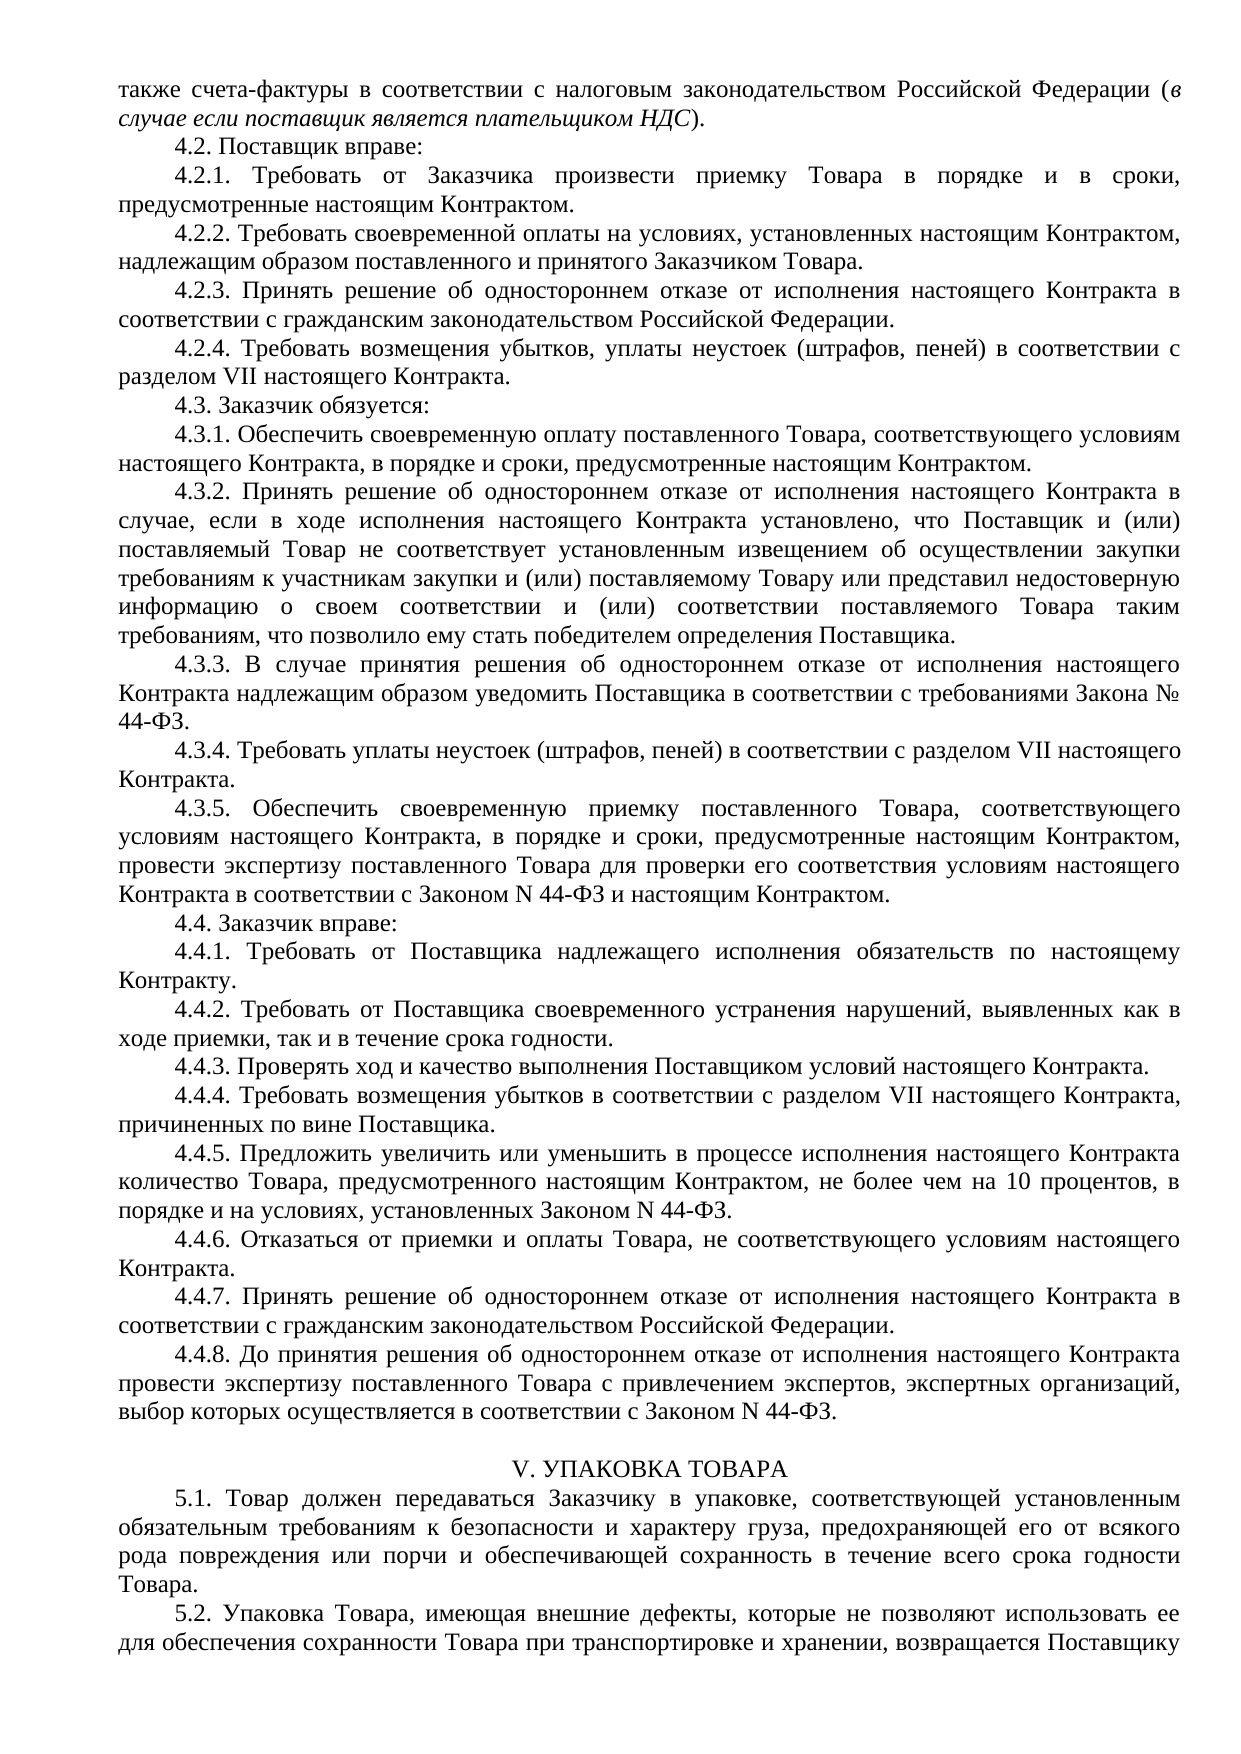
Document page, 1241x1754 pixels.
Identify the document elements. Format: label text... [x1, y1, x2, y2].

text 4.4. Заказчик вправе: [118, 908, 1181, 936]
text 4.4.5. Предложить увеличить или уменьшить в процессе исполнения настоящего Контракта количество Товара, предусмотренного настоящим Контрактом, не более чем на 10 процентов, в порядке и на условиях, установленных Законом N 44-ФЗ. [118, 1138, 1181, 1224]
text 4.3.3. В случае принятия решения об одностороннем отказе от исполнения настоящего Контракта надлежащим образом уведомить Поставщика в соответствии с требованиями Закона № 44-ФЗ. [118, 649, 1181, 735]
text 4.3.1. Обеспечить своевременную оплату поставленного Товара, соответствующего условиям настоящего Контракта, в порядке и сроки, предусмотренные настоящим Контрактом. [118, 419, 1181, 476]
text 4.4.3. Проверять ход и качество выполнения Поставщиком условий настоящего Контракта. [118, 1051, 1181, 1080]
text 4.4.1. Требовать от Поставщика надлежащего исполнения обязательств по настоящему Контракту. [118, 936, 1181, 994]
text V. УПАКОВКА ТОВАРА [118, 1454, 1181, 1483]
text 4.4.8. До принятия решения об одностороннем отказе от исполнения настоящего Контракта провести экспертизу поставленного Товара с привлечением экспертов, экспертных организаций, выбор которых осуществляется в соответствии с Законом N 44-ФЗ. [118, 1339, 1181, 1425]
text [118, 74, 1181, 131]
text 4.2.4. Требовать возмещения убытков, уплаты неустоек (штрафов, пеней) в соответствии с разделом VII настоящего Контракта. [118, 333, 1181, 390]
text 4.2.1. Требовать от Заказчика произвести приемку Товара в порядке и в сроки, предусмотренные настоящим Контрактом. [118, 160, 1181, 218]
text 4.3.4. Требовать уплаты неустоек (штрафов, пеней) в соответствии с разделом VII настоящего Контракта. [118, 735, 1181, 793]
text 4.2. Поставщик вправе: [118, 131, 1181, 160]
text 4.4.4. Требовать возмещения убытков в соответствии с разделом VII настоящего Контракта, причиненных по вине Поставщика. [118, 1080, 1181, 1138]
text 4.4.7. Принять решение об одностороннем отказе от исполнения настоящего Контракта в соответствии с гражданским законодательством Российской Федерации. [118, 1281, 1181, 1339]
text 4.3. Заказчик обязуется: [118, 390, 1181, 419]
text 4.3.2. Принять решение об одностороннем отказе от исполнения настоящего Контракта в случае, если в ходе исполнения настоящего Контракта установлено, что Поставщик и (или) поставляемый Товар не соответствует установленным извещением об осуществлении закупки требованиям к участникам закупки и (или) поставляемому Товару или представил недостоверную информацию о своем соответствии и (или) соответствии поставляемого Товара таким требованиям, что позволило ему стать победителем определения Поставщика. [118, 476, 1181, 649]
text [118, 1598, 1181, 1655]
text 4.4.2. Требовать от Поставщика своевременного устранения нарушений, выявленных как в ходе приемки, так и в течение срока годности. [118, 994, 1181, 1051]
text 4.2.3. Принять решение об одностороннем отказе от исполнения настоящего Контракта в соответствии с гражданским законодательством Российской Федерации. [118, 275, 1181, 333]
text 4.4.6. Отказаться от приемки и оплаты Товара, не соответствующего условиям настоящего Контракта. [118, 1224, 1181, 1281]
text 4.3.5. Обеспечить своевременную приемку поставленного Товара, соответствующего условиям настоящего Контракта, в порядке и сроки, предусмотренные настоящим Контрактом, провести экспертизу поставленного Товара для проверки его соответствия условиям настоящего Контракта в соответствии с Законом N 44-ФЗ и настоящим Контрактом. [118, 793, 1181, 908]
text 4.2.2. Требовать своевременной оплаты на условиях, установленных настоящим Контрактом, надлежащим образом поставленного и принятого Заказчиком Товара. [118, 218, 1181, 275]
text 5.1. Товар должен передаваться Заказчику в упаковке, соответствующей установленным обязательным требованиям к безопасности и характеру груза, предохраняющей его от всякого рода повреждения или порчи и обеспечивающей сохранность в течение всего срока годности Товара. [118, 1483, 1181, 1598]
